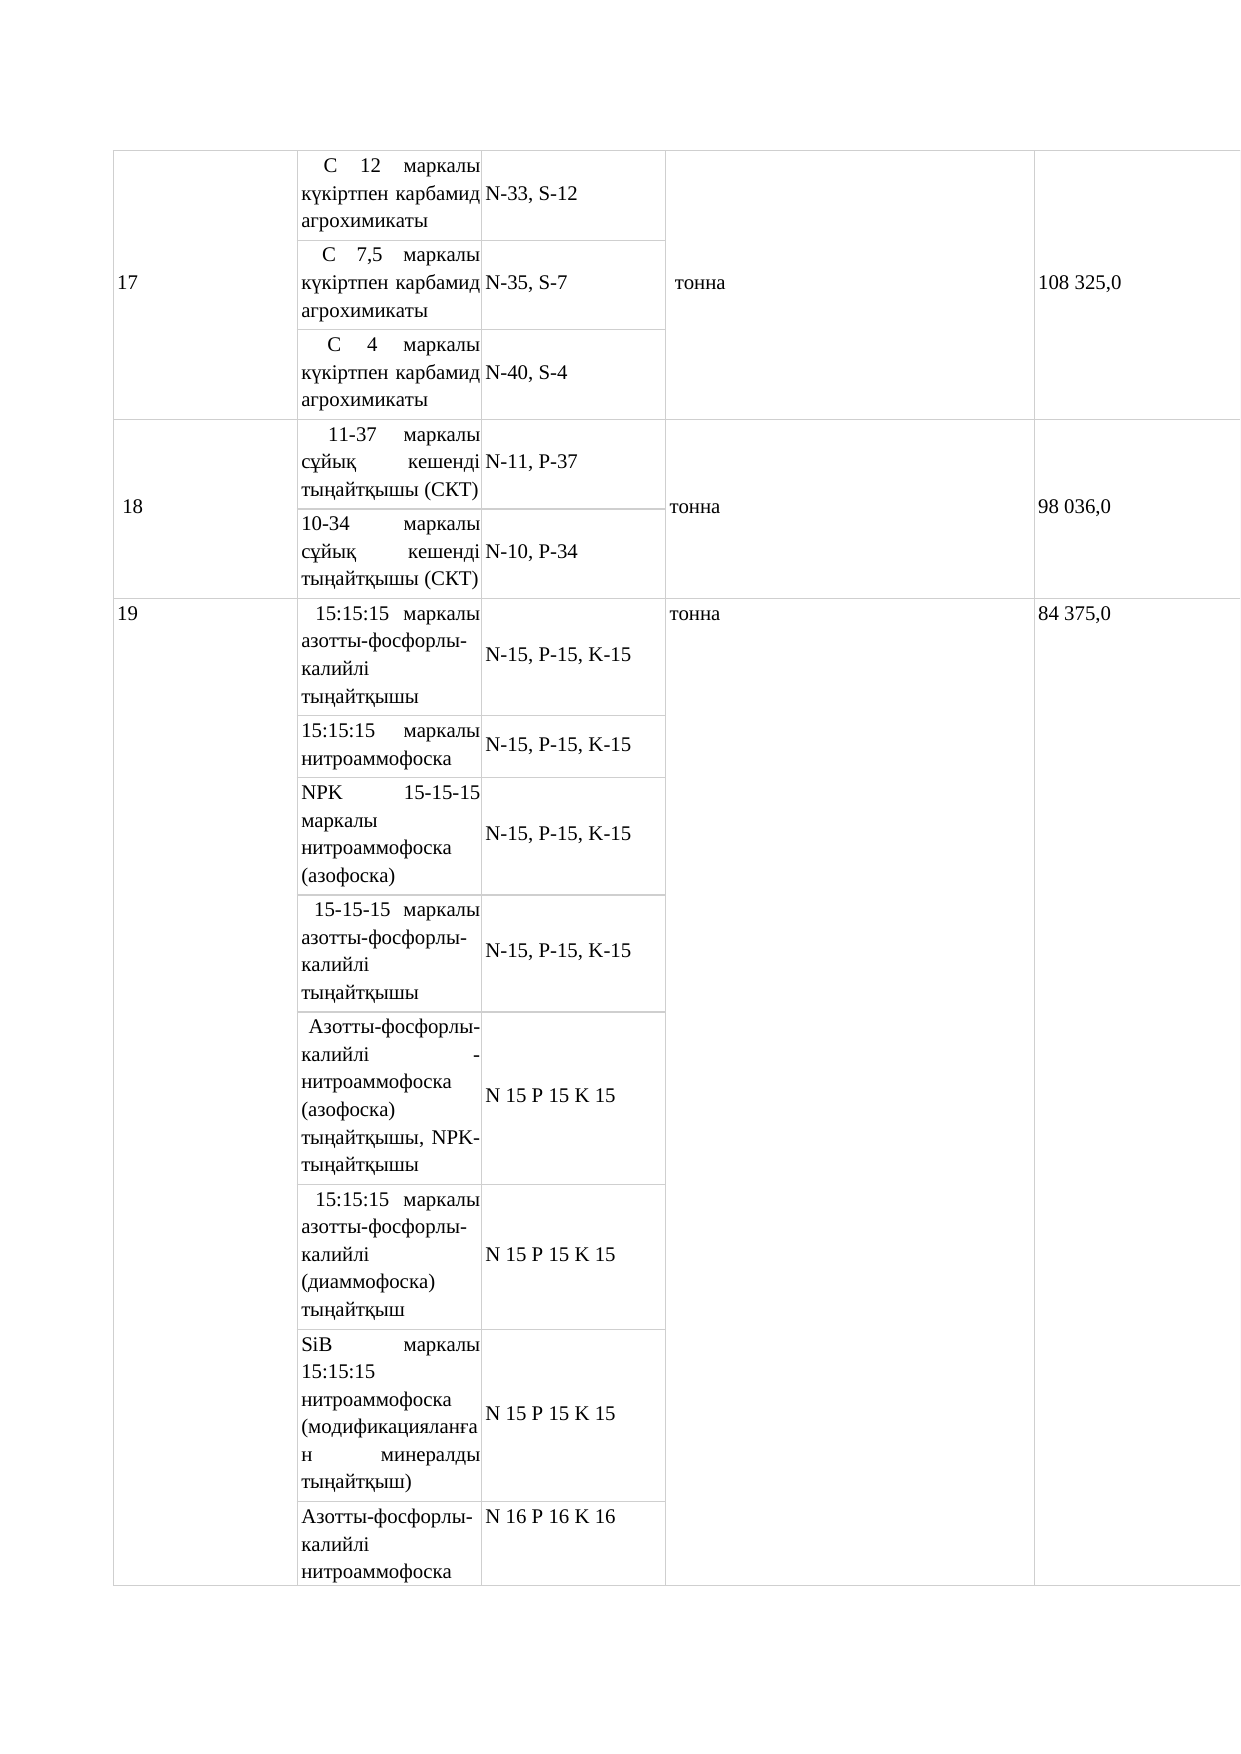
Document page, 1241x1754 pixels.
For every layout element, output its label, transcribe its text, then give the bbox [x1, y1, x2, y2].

table_cell 108 325,0 [1035, 151, 1240, 419]
table_cell С 4 маркалы күкіртпен карбамид агрохимикаты [298, 330, 481, 419]
table_cell N-15, P-15, K-15 [482, 599, 665, 715]
table_cell 15:15:15 маркалы азотты-фосфорлы-калийлі тыңайтқышы [298, 599, 481, 715]
table_cell N-33, S-12 [482, 151, 665, 239]
table_cell N-15, P-15, K-15 [482, 896, 665, 1011]
table_cell NPK 15-15-15 маркалы нитроаммофоска (азофоска) [298, 778, 481, 894]
table_cell 15:15:15 маркалы нитроаммофоска [298, 716, 481, 777]
table_cell 11-37 маркалы сұйық кешенді тыңайтқышы (СКТ) [298, 420, 481, 508]
table_cell N-15, P-15, K-15 [482, 778, 665, 894]
table_cell 15:15:15 маркалы азотты-фосфорлы-калийлі (диаммофоска) тыңайтқыш [298, 1185, 481, 1329]
table_cell Азотты-фосфорлы-калийлі -нитроаммофоска (азофоска) тыңайтқышы, NPK-тыңайтқышы [298, 1013, 481, 1184]
table_cell N 15 P 15 K 15 [482, 1185, 665, 1329]
table_cell 19 [114, 599, 297, 1585]
table_cell N 15 P 15 K 15 [482, 1013, 665, 1184]
table_cell N 16 P 16 K 16 [482, 1502, 665, 1585]
table_cell 17 [114, 151, 297, 419]
table_cell тонна [666, 420, 1034, 598]
table_cell 10-34 маркалы сұйық кешенді тыңайтқышы (СКТ) [298, 510, 481, 598]
table_cell С 12 маркалы күкіртпен карбамид агрохимикаты [298, 151, 481, 239]
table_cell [298, 1502, 481, 1585]
table_cell SiB маркалы 15:15:15 нитроаммофоска (модификацияланған минералды тыңайтқыш) [298, 1330, 481, 1501]
table_cell N 15 P 15 K 15 [482, 1330, 665, 1501]
table_cell тонна [666, 599, 1034, 1585]
table_cell N-15, P-15, K-15 [482, 716, 665, 777]
table_cell 98 036,0 [1035, 420, 1240, 598]
table_cell N-40, S-4 [482, 330, 665, 419]
table_cell 18 [114, 420, 297, 598]
table_cell С 7,5 маркалы күкіртпен карбамид агрохимикаты [298, 241, 481, 329]
table_cell N-11, Р-37 [482, 420, 665, 508]
table_cell N-35, S-7 [482, 241, 665, 329]
table_cell тонна [666, 151, 1034, 419]
table_cell N-10, Р-34 [482, 510, 665, 598]
table_cell 15-15-15 маркалы азотты-фосфорлы-калийлі тыңайтқышы [298, 896, 481, 1011]
table_cell 84 375,0 [1035, 599, 1240, 1585]
